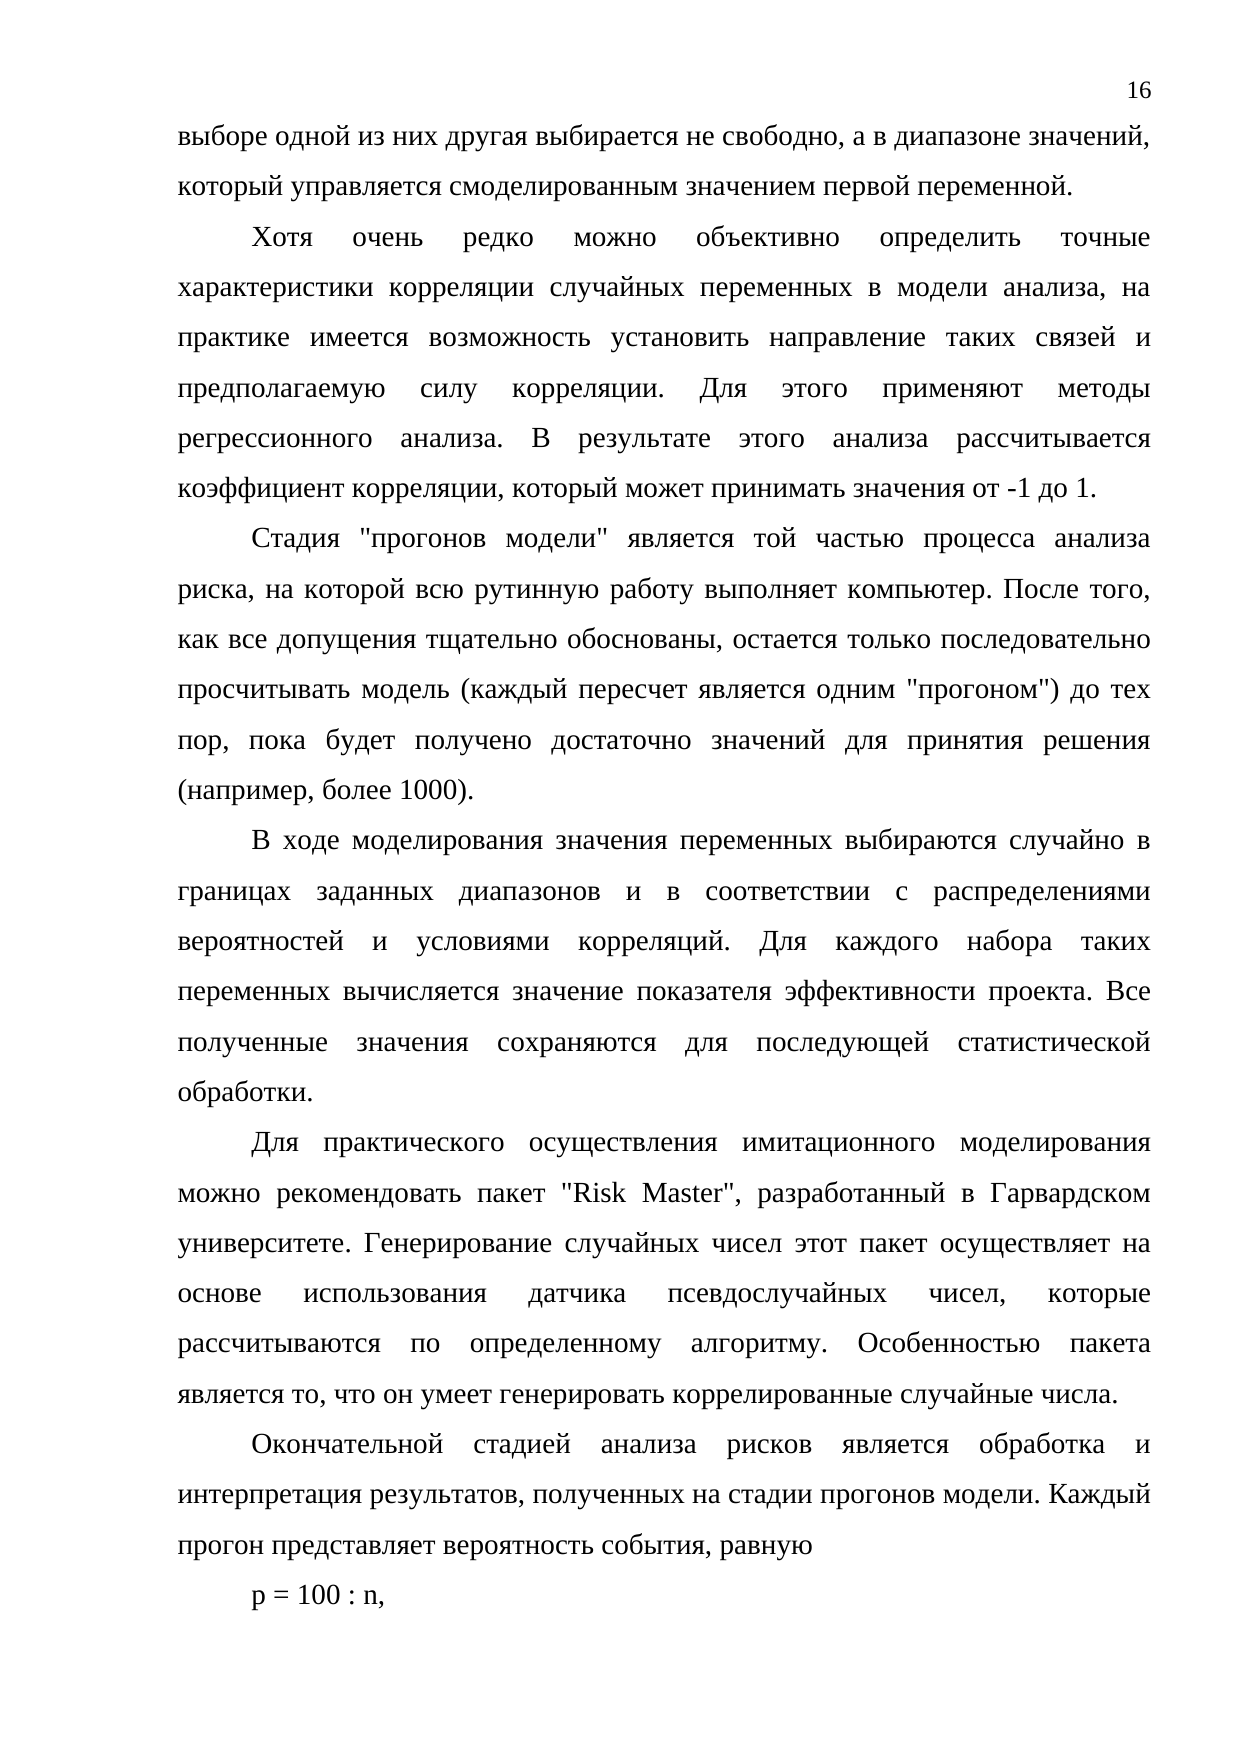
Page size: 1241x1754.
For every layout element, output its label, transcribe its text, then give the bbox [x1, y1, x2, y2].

text Окончательной стадией анализа рисков является обработка и интерпретация результатов, полученных на стадии прогонов модели. Каждый прогон представляет вероятность события, равную [177, 1426, 1152, 1560]
text p = 100 : n, [177, 1577, 1152, 1611]
text Стадия "прогонов модели" является той частью процесса анализа риска, на которой всю рутинную работу выполняет компьютер. После того, как все допущения тщательно обоснованы, остается только последовательно просчитывать модель (каждый пересчет является одним "прогоном") до тех пор, пока будет получено достаточно значений для принятия решения (например, более 1000). [177, 521, 1152, 806]
text Хотя очень редко можно объективно определить точные характеристики корреляции случайных переменных в модели анализа, на практике имеется возможность установить направление таких связей и предполагаемую силу корреляции. Для этого применяют методы регрессионного анализа. В результате этого анализа рассчитывается коэффициент корреляции, который может принимать значения от -1 до 1. [177, 219, 1152, 504]
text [177, 118, 1152, 202]
text В ходе моделирования значения переменных выбираются случайно в границах заданных диапазонов и в соответствии с распределениями вероятностей и условиями корреляций. Для каждого набора таких переменных вычисляется значение показателя эффективности проекта. Все полученные значения сохраняются для последующей статистической обработки. [177, 822, 1152, 1108]
text Для практического осуществления имитационного моделирования можно рекомендовать пакет "Risk Master", разработанный в Гарвардском университете. Генерирование случайных чисел этот пакет осуществляет на основе использования датчика псевдослучайных чисел, которые рассчитываются по определенному алгоритму. Особенностью пакета является то, что он умеет генерировать коррелированные случайные числа. [177, 1124, 1152, 1409]
